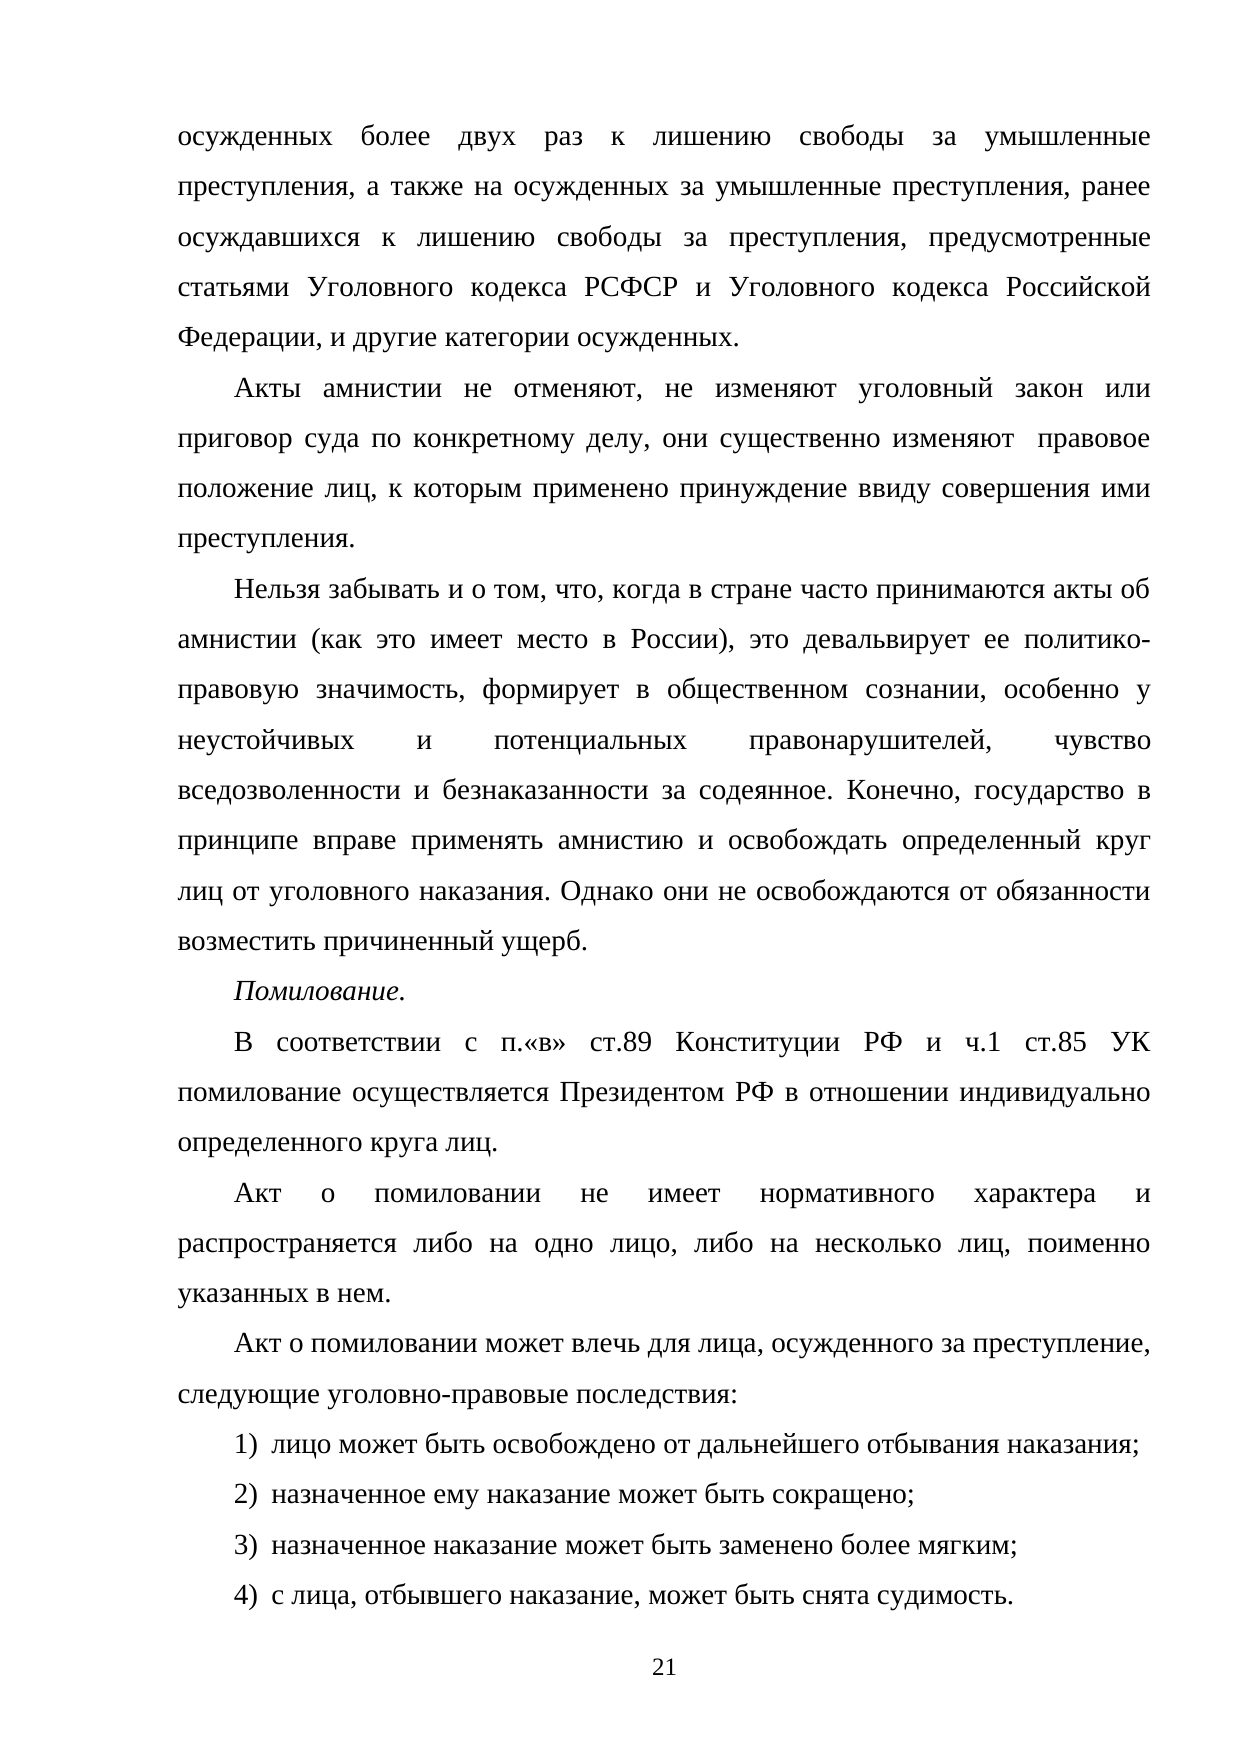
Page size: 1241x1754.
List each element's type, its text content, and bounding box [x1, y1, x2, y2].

text Нельзя забывать и о том, что, когда в стране часто принимаются акты об амнистии (как это имеет место в России), это девальвирует ее политико-правовую значимость, формирует в общественном сознании, особенно у неустойчивых и потенциальных правонарушителей, чувство вседозволенности и безнаказанности за содеянное. Конечно, государство в принципе вправе применять амнистию и освобождать определенный круг лиц от уголовного наказания. Однако они не освобождаются от обязанности возместить причиненный ущерб. [177, 571, 1152, 957]
text Акт о помиловании может влечь для лица, осужденного за преступление, следующие уголовно-правовые последствия: [177, 1326, 1152, 1409]
list с лица, отбывшего наказание, может быть снята судимость. [233, 1577, 1152, 1611]
text Акты амнистии не отменяют, не изменяют уголовный закон или приговор суда по конкретному делу, они существенно изменяют правовое положение лиц, к которым применено принуждение ввиду совершения ими преступления. [177, 370, 1152, 554]
text Помилование. [177, 973, 1152, 1007]
text В соответствии с п.«в» ст.89 Конституции РФ и ч.1 ст.85 УК помилование осуществляется Президентом РФ в отношении индивидуально определенного круга лиц. [177, 1024, 1152, 1158]
list назначенное наказание может быть заменено более мягким; [233, 1527, 1152, 1560]
list назначенное ему наказание может быть сокращено; [233, 1477, 1152, 1510]
text Акт о помиловании не имеет нормативного характера и распространяется либо на одно лицо, либо на несколько лиц, поименно указанных в нем. [177, 1175, 1152, 1309]
list лицо может быть освобождено от дальнейшего отбывания наказания; [233, 1426, 1152, 1460]
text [177, 118, 1152, 353]
